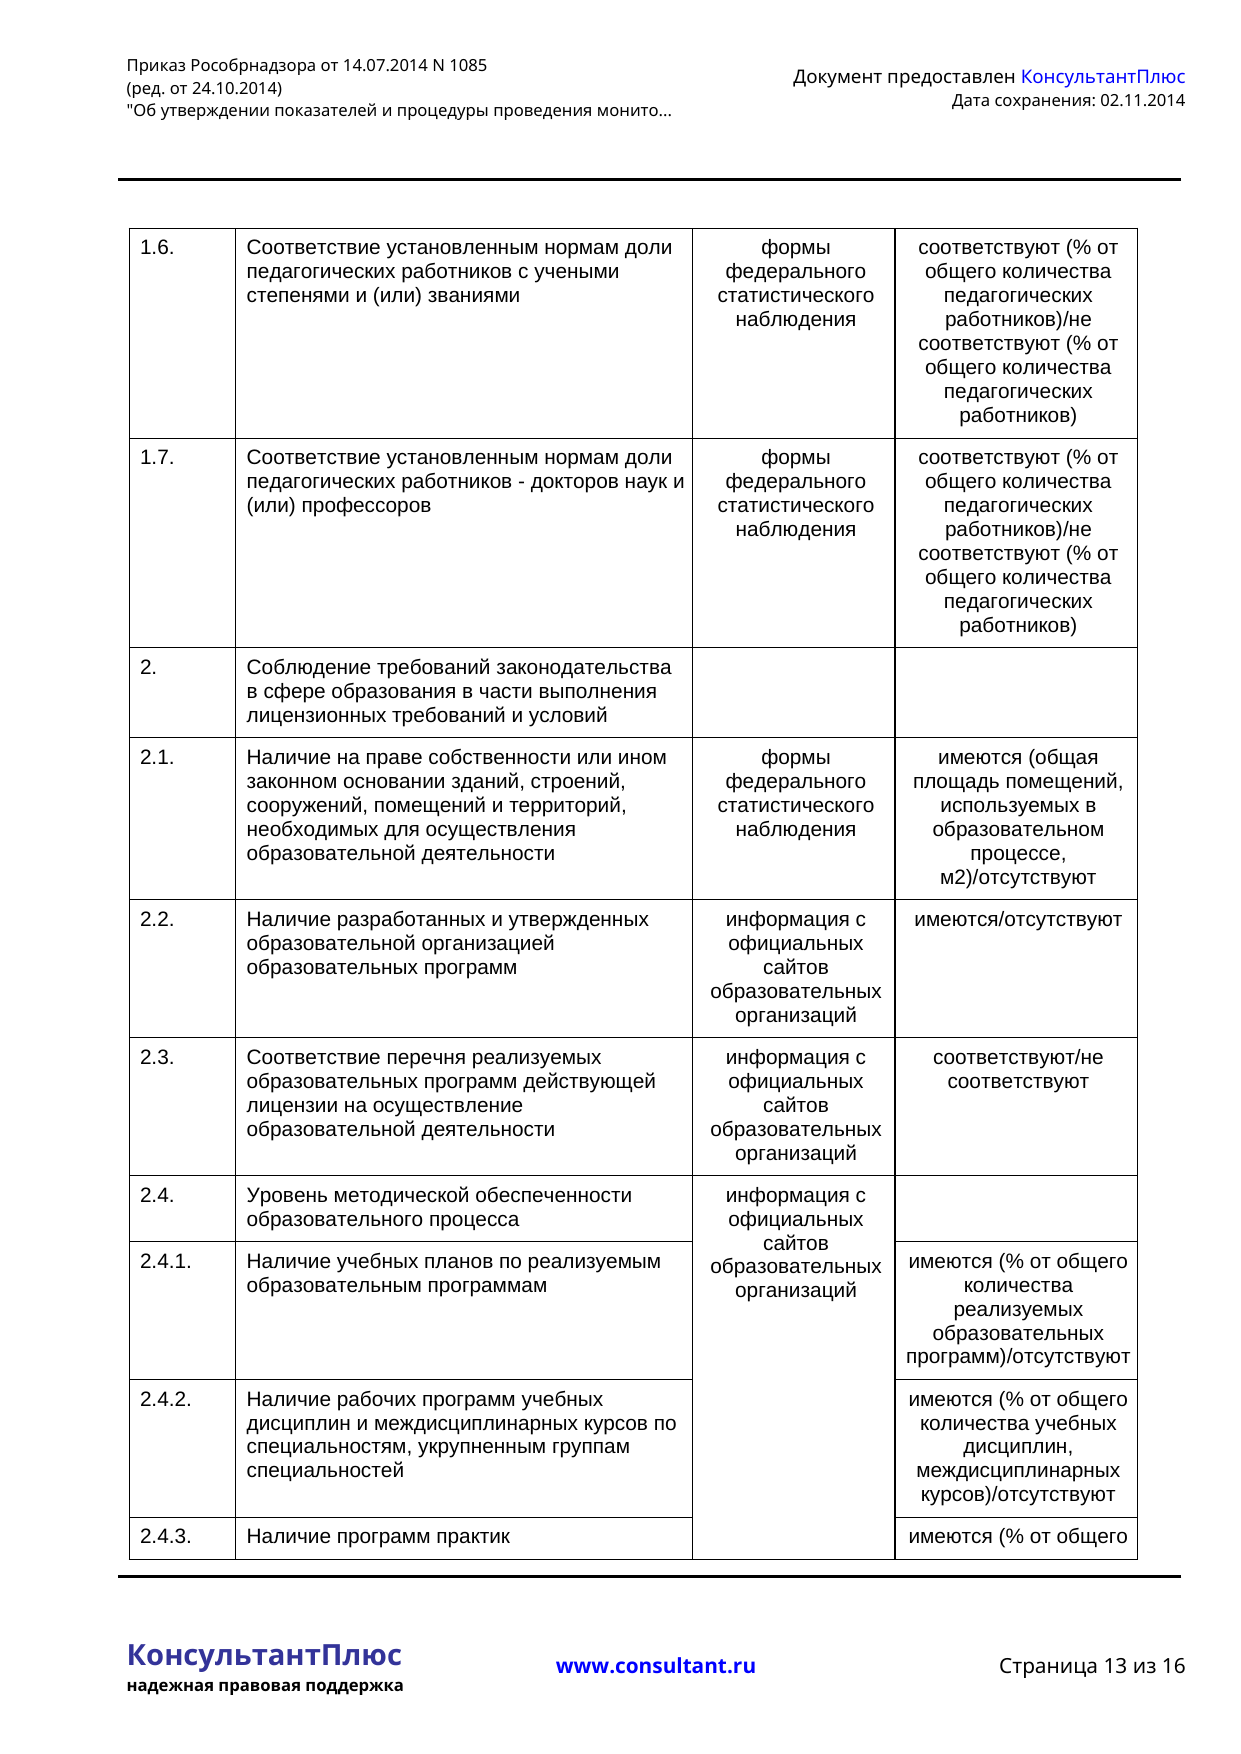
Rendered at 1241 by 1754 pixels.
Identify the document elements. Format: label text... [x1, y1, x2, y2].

table_cell информация с официальных сайтов образовательных организаций [693, 1038, 894, 1175]
table_cell 2.4. [130, 1176, 235, 1241]
table_cell 1.6. [130, 229, 235, 437]
table_cell [693, 648, 894, 737]
table_cell Наличие рабочих программ учебных дисциплин и междисциплинарных курсов по специальностям, укрупненным группам специальностей [236, 1380, 692, 1517]
table_cell соответствуют (% от общего количества педагогических работников)/не соответствуют (% от общего количества педагогических работников) [896, 229, 1137, 437]
table_cell 1.7. [130, 439, 235, 647]
table_cell [896, 1176, 1137, 1241]
table_cell 2. [130, 648, 235, 737]
table_cell Соответствие установленным нормам доли педагогических работников с учеными степенями и (или) званиями [236, 229, 692, 437]
table_cell 2.4.1. [130, 1242, 235, 1379]
table_cell имеются (% от общего количества реализуемых образовательных программ)/отсутствуют [896, 1242, 1137, 1379]
table_cell Наличие разработанных и утвержденных образовательной организацией образовательных программ [236, 900, 692, 1037]
table_cell имеются/отсутствуют [896, 900, 1137, 1037]
table_cell имеются (общая площадь помещений, используемых в образовательном процессе, м2)/отсутствуют [896, 738, 1137, 899]
table_cell имеются (% от общего количества учебных дисциплин, междисциплинарных курсов)/отсутствуют [896, 1380, 1137, 1517]
table_cell формы федерального статистического наблюдения [693, 229, 894, 437]
table_cell соответствуют (% от общего количества педагогических работников)/не соответствуют (% от общего количества педагогических работников) [896, 439, 1137, 647]
table_cell Наличие учебных планов по реализуемым образовательным программам [236, 1242, 692, 1379]
table_cell Уровень методической обеспеченности образовательного процесса [236, 1176, 692, 1241]
table_cell [896, 648, 1137, 737]
table_cell информация с официальных сайтов образовательных организаций [693, 900, 894, 1037]
table_cell формы федерального статистического наблюдения [693, 738, 894, 899]
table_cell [693, 1176, 894, 1559]
table_cell Соответствие установленным нормам доли педагогических работников - докторов наук и (или) профессоров [236, 439, 692, 647]
table_cell 2.2. [130, 900, 235, 1037]
table_cell 2.3. [130, 1038, 235, 1175]
table_cell формы федерального статистического наблюдения [693, 439, 894, 647]
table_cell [236, 1518, 692, 1559]
table_cell соответствуют/не соответствуют [896, 1038, 1137, 1175]
table_cell 2.4.3. [130, 1518, 235, 1559]
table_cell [896, 1518, 1137, 1559]
table_cell 2.4.2. [130, 1380, 235, 1517]
table_cell Соблюдение требований законодательства в сфере образования в части выполнения лицензионных требований и условий [236, 648, 692, 737]
table_cell 2.1. [130, 738, 235, 899]
table_cell Наличие на праве собственности или ином законном основании зданий, строений, сооружений, помещений и территорий, необходимых для осуществления образовательной деятельности [236, 738, 692, 899]
table_cell Соответствие перечня реализуемых образовательных программ действующей лицензии на осуществление образовательной деятельности [236, 1038, 692, 1175]
